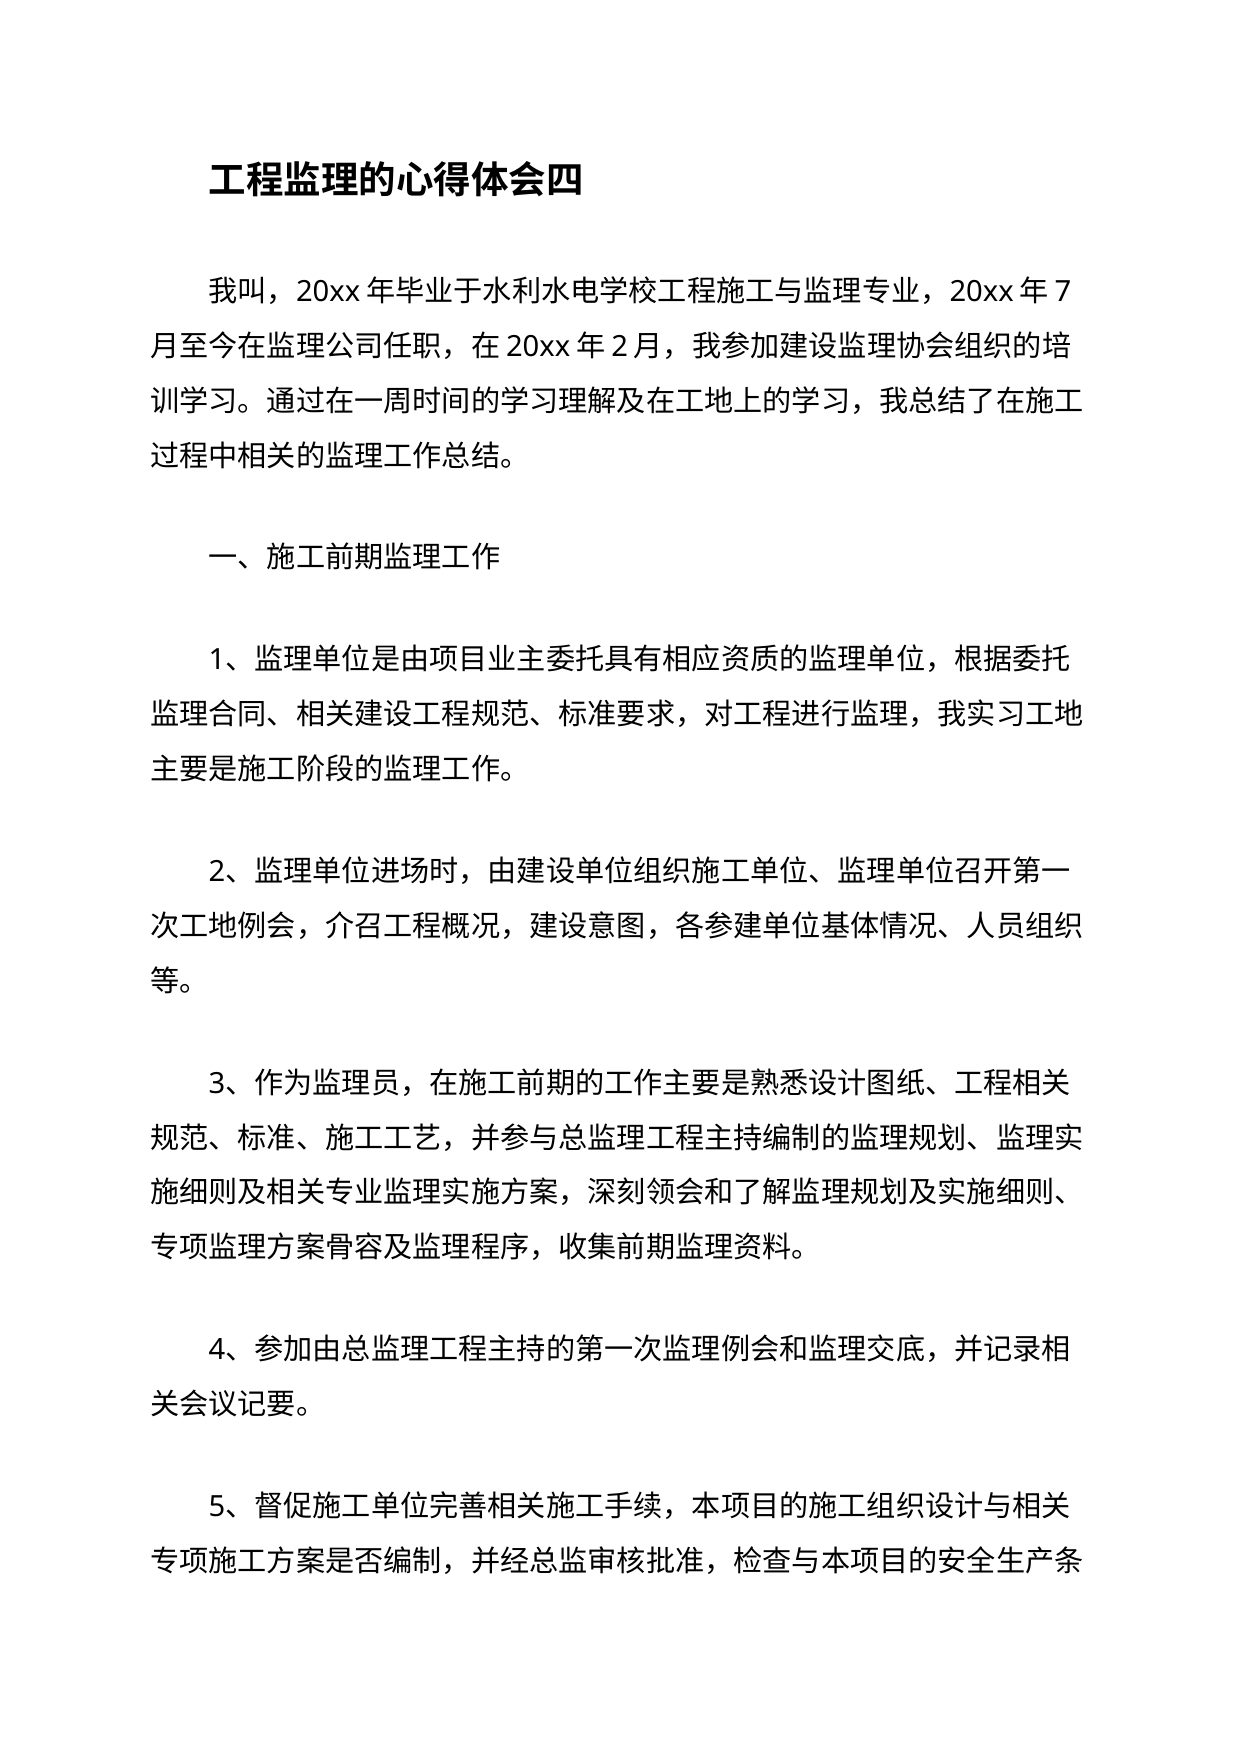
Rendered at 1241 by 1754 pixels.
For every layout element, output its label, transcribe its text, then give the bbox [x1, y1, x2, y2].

text 2、监理单位进场时，由建设单位组织施工单位、监理单位召开第一次工地例会，介召工程概况，建设意图，各参建单位基体情况、人员组织等。 [150, 847, 1090, 1000]
text 1、监理单位是由项目业主委托具有相应资质的监理单位，根据委托监理合同、相关建设工程规范、标准要求，对工程进行监理，我实习工地主要是施工阶段的监理工作。 [150, 636, 1090, 788]
text 我叫，20xx年毕业于水利水电学校工程施工与监理专业，20xx年7月至今在监理公司任职，在20xx年2月，我参加建设监理协会组织的培训学习。通过在一周时间的学习理解及在工地上的学习，我总结了在施工过程中相关的监理工作总结。 [150, 267, 1090, 474]
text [150, 1482, 1090, 1580]
text 3、作为监理员，在施工前期的工作主要是熟悉设计图纸、工程相关规范、标准、施工工艺，并参与总监理工程主持编制的监理规划、监理实施细则及相关专业监理实施方案，深刻领会和了解监理规划及实施细则、专项监理方案骨容及监理程序，收集前期监理资料。 [150, 1059, 1090, 1266]
text 4、参加由总监理工程主持的第一次监理例会和监理交底，并记录相关会议记要。 [150, 1326, 1090, 1423]
text 工程监理的心得体会四 [150, 150, 1090, 204]
text 一、施工前期监理工作 [150, 534, 1090, 576]
